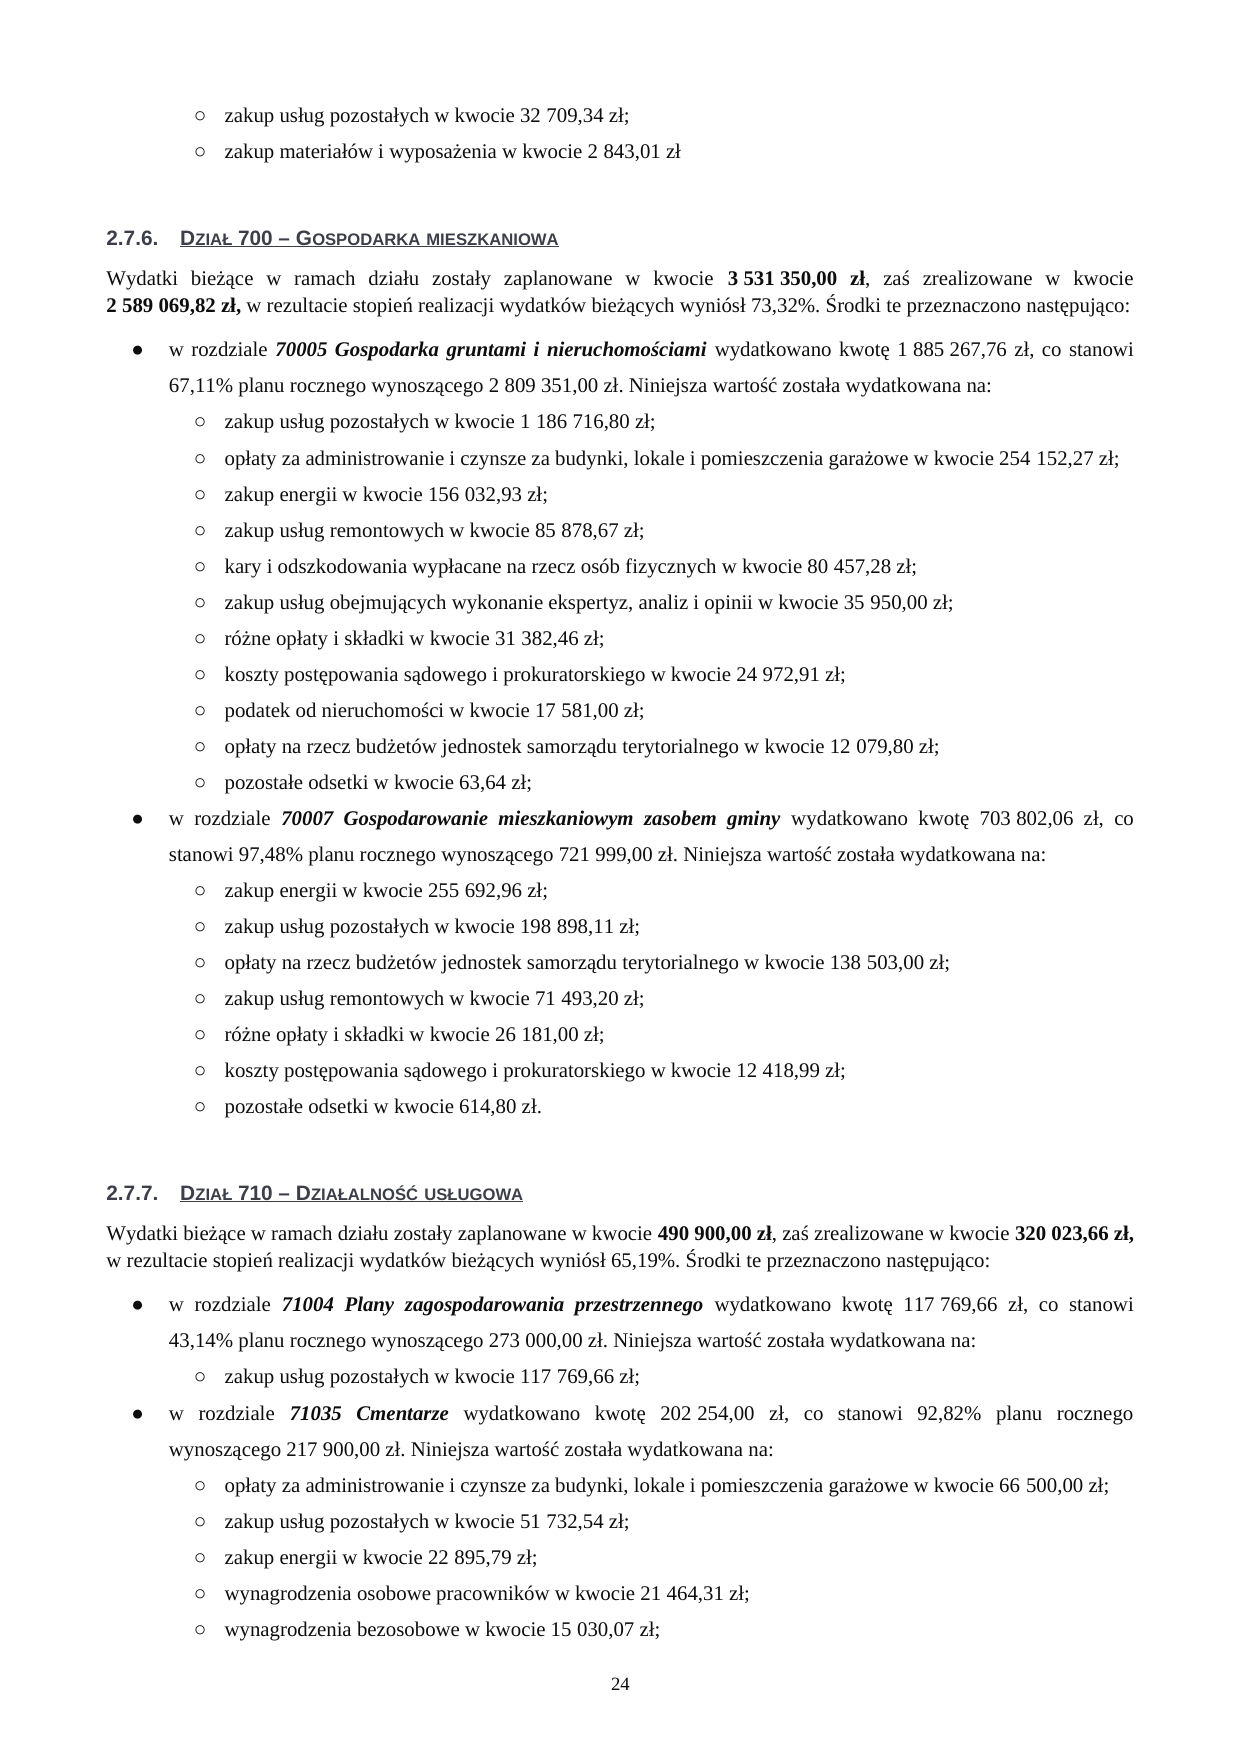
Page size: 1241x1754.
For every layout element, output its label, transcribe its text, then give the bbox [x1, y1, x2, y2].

list w rozdziale 70007 Gospodarowanie mieszkaniowym zasobem gminy wydatkowano kwotę 703 802,06 zł, co stanowi 97,48% planu rocznego wynoszącego 721 999,00 zł. Niniejsza wartość została wydatkowana na: [131, 806, 1134, 866]
list opłaty za administrowanie i czynsze za budynki, lokale i pomieszczenia garażowe w kwocie 254 152,27 zł; [194, 446, 1134, 469]
list zakup usług pozostałych w kwocie 1 186 716,80 zł; [194, 409, 1134, 433]
list zakup energii w kwocie 255 692,96 zł; [194, 878, 1134, 902]
list zakup usług pozostałych w kwocie 117 769,66 zł; [194, 1364, 1134, 1388]
list zakup usług pozostałych w kwocie 51 732,54 zł; [194, 1508, 1134, 1533]
list zakup usług remontowych w kwocie 71 493,20 zł; [194, 986, 1134, 1010]
list opłaty na rzecz budżetów jednostek samorządu terytorialnego w kwocie 138 503,00 zł; [194, 950, 1134, 974]
text Wydatki bieżące w ramach działu zostały zaplanowane w kwocie 490 900,00 zł, zaś zrealizowane w kwocie 320 023,66 zł, w rezultacie stopień realizacji wydatków bieżących wyniósł 65,19%. Środki te przeznaczono następująco: [106, 1220, 1134, 1272]
list opłaty za administrowanie i czynsze za budynki, lokale i pomieszczenia garażowe w kwocie 66 500,00 zł; [194, 1472, 1134, 1497]
list pozostałe odsetki w kwocie 63,64 zł; [194, 770, 1134, 794]
list koszty postępowania sądowego i prokuratorskiego w kwocie 24 972,91 zł; [194, 662, 1134, 686]
list koszty postępowania sądowego i prokuratorskiego w kwocie 12 418,99 zł; [194, 1058, 1134, 1082]
list podatek od nieruchomości w kwocie 17 581,00 zł; [194, 698, 1134, 722]
list wynagrodzenia bezosobowe w kwocie 15 030,07 zł; [194, 1617, 1134, 1641]
list w rozdziale 71004 Plany zagospodarowania przestrzennego wydatkowano kwotę 117 769,66 zł, co stanowi 43,14% planu rocznego wynoszącego 273 000,00 zł. Niniejsza wartość została wydatkowana na: [131, 1292, 1134, 1352]
subtitle Dział 700 – Gospodarka mieszkaniowa [106, 225, 1134, 249]
list wynagrodzenia osobowe pracowników w kwocie 21 464,31 zł; [194, 1581, 1134, 1605]
text Wydatki bieżące w ramach działu zostały zaplanowane w kwocie 3 531 350,00 zł, zaś zrealizowane w kwocie 2 589 069,82 zł, w rezultacie stopień realizacji wydatków bieżących wyniósł 73,32%. Środki te przeznaczono następująco: [106, 266, 1134, 317]
list pozostałe odsetki w kwocie 614,80 zł. [194, 1094, 1134, 1118]
list zakup usług pozostałych w kwocie 32 709,34 zł; [194, 103, 1134, 127]
list w rozdziale 70005 Gospodarka gruntami i nieruchomościami wydatkowano kwotę 1 885 267,76 zł, co stanowi 67,11% planu rocznego wynoszącego 2 809 351,00 zł. Niniejsza wartość została wydatkowana na: [131, 337, 1134, 397]
list zakup materiałów i wyposażenia w kwocie 2 843,01 zł [194, 139, 1134, 163]
list zakup usług remontowych w kwocie 85 878,67 zł; [194, 518, 1134, 542]
list opłaty na rzecz budżetów jednostek samorządu terytorialnego w kwocie 12 079,80 zł; [194, 734, 1134, 758]
list zakup usług pozostałych w kwocie 198 898,11 zł; [194, 914, 1134, 938]
list zakup energii w kwocie 22 895,79 zł; [194, 1544, 1134, 1569]
list zakup energii w kwocie 156 032,93 zł; [194, 482, 1134, 506]
list kary i odszkodowania wypłacane na rzecz osób fizycznych w kwocie 80 457,28 zł; [194, 554, 1134, 578]
list różne opłaty i składki w kwocie 31 382,46 zł; [194, 626, 1134, 650]
list zakup usług obejmujących wykonanie ekspertyz, analiz i opinii w kwocie 35 950,00 zł; [194, 590, 1134, 614]
list różne opłaty i składki w kwocie 26 181,00 zł; [194, 1022, 1134, 1046]
list w rozdziale 71035 Cmentarze wydatkowano kwotę 202 254,00 zł, co stanowi 92,82% planu rocznego wynoszącego 217 900,00 zł. Niniejsza wartość została wydatkowana na: [131, 1400, 1134, 1461]
subtitle Dział 710 – Działalność usługowa [106, 1180, 1134, 1204]
